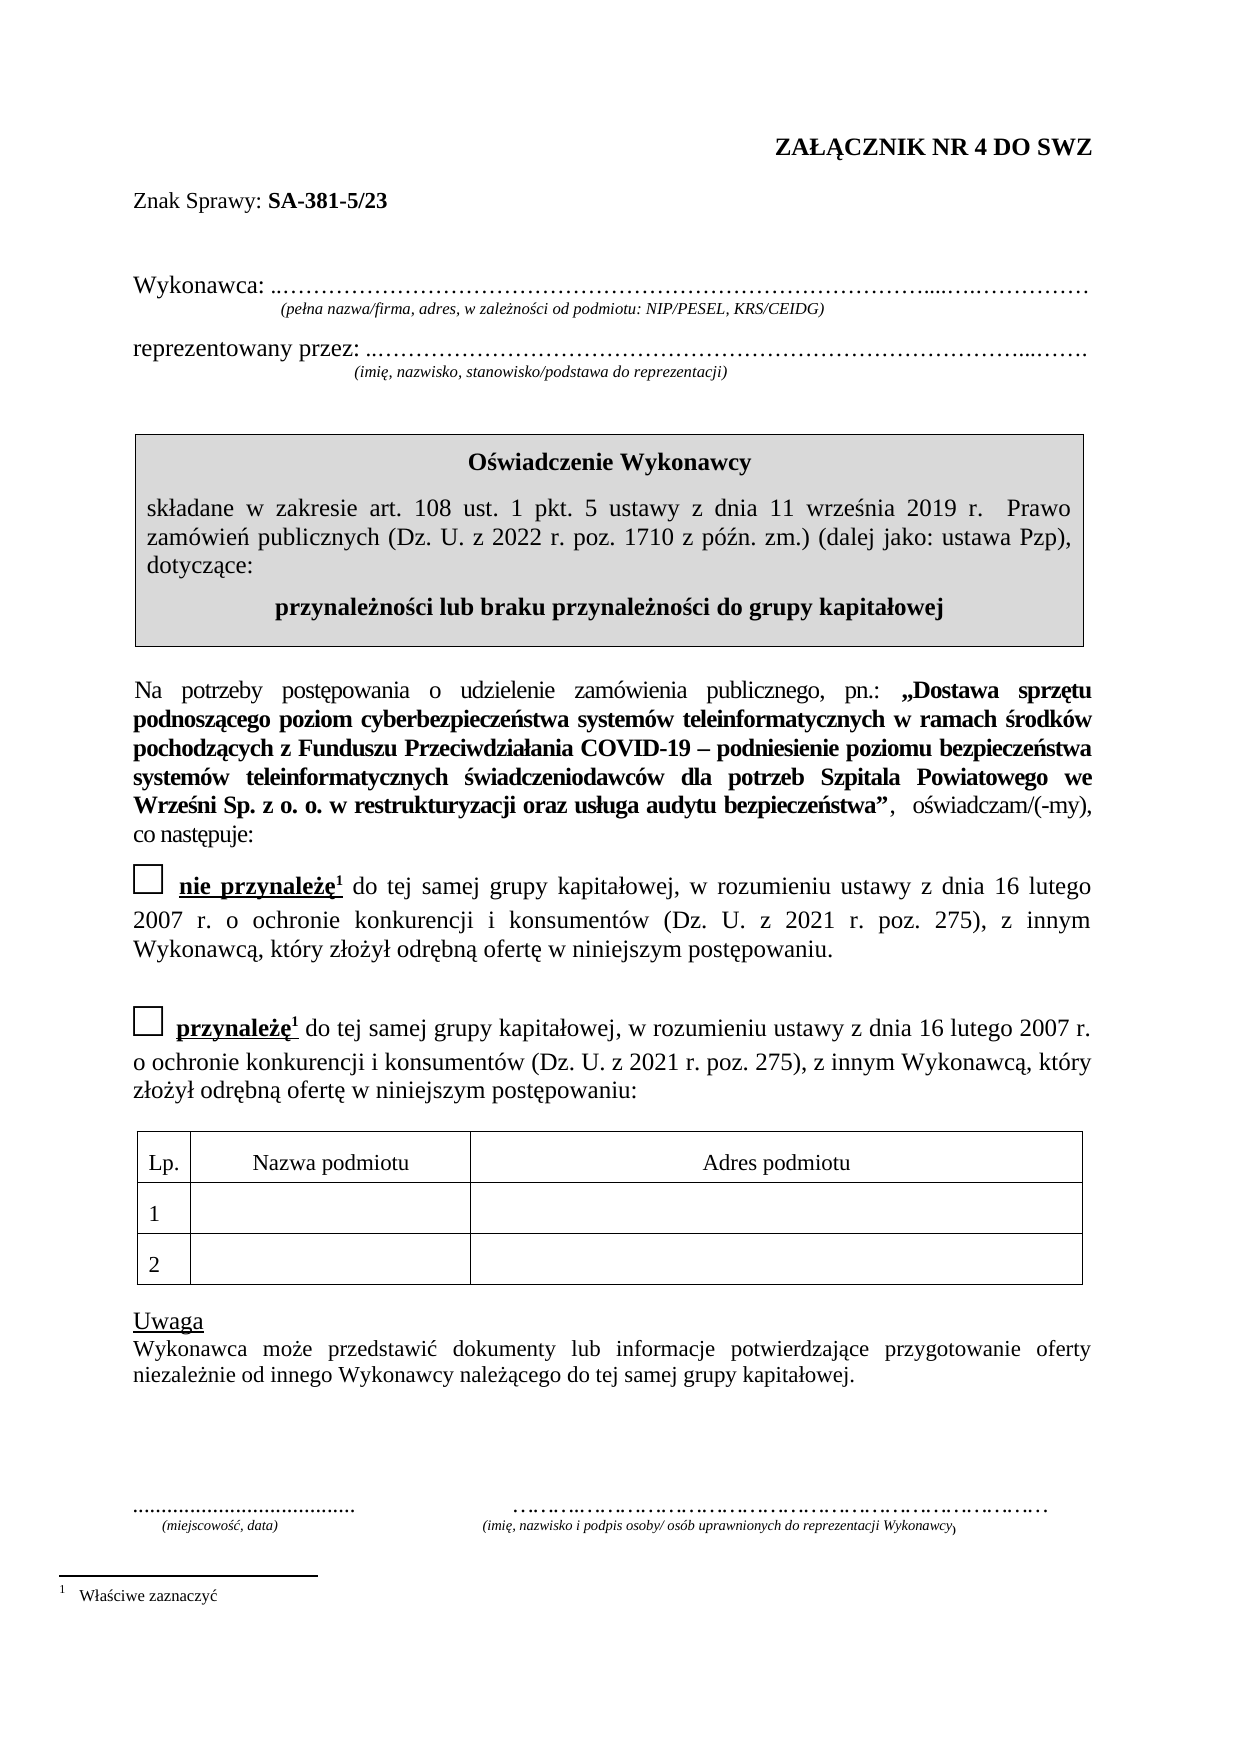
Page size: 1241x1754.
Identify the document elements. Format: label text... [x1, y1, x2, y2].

table_cell 2 [138, 1234, 190, 1284]
table_cell [191, 1183, 470, 1233]
text (pełna nazwa/firma, adres, w zależności od podmiotu: NIP/PESEL, KRS/CEIDG) [281, 299, 1092, 318]
text □ nie przynależę1 do tej samej grupy kapitałowej, w rozumieniu ustawy z dnia 16 lutego 2007 r. o ochronie konkurencji i konsumentów (Dz. U. z 2021 r. poz. 275), z innym Wykonawcą, który złożył odrębną ofertę w niniejszym postępowaniu. [133, 848, 1092, 963]
table_header Oświadczenie Wykonawcy składane w zakresie art. 108 ust. 1 pkt. 5 ustawy z dnia 11 września 2019 r. Prawo zamówień publicznych (Dz. U. z 2022 r. poz. 1710 z późn. zm.) (dalej jako: ustawa Pzp), dotyczące: przynależności lub braku przynależności do grupy kapitałowej [136, 435, 1083, 646]
text ZAŁĄCZNIK NR 4 DO SWZ [59, 132, 1092, 161]
text reprezentowany przez: ..…………………………………………………………………………...……. [59, 333, 1092, 362]
table_cell [191, 1234, 470, 1284]
text Znak Sprawy: SA-381-5/23 [59, 187, 1092, 213]
text Wykonawca może przedstawić dokumenty lub informacje potwierdzające przygotowanie oferty niezależnie od innego Wykonawcy należącego do tej samej grupy kapitałowej. [133, 1335, 1092, 1388]
text □ przynależę do tej samej grupy kapitałowej, w rozumieniu ustawy z dnia 16 lutego 2007 r. o ochronie konkurencji i konsumentów (Dz. U. z 2021 r. poz. 275), z innym Wykonawcą, który złożył odrębną ofertę w niniejszym postępowaniu: [133, 989, 1092, 1104]
table_header Lp. [138, 1132, 190, 1182]
table_header Adres podmiotu [471, 1132, 1082, 1182]
table_cell [471, 1183, 1082, 1233]
table_cell 1 [138, 1183, 190, 1233]
text ....................................... ……….…………………………………………………………… [59, 1491, 1092, 1517]
text (miejscowość, data) (imię, nazwisko i podpis osoby/ osób uprawnionych do reprezentacji Wykonawcy) [59, 1517, 1092, 1546]
text Wykonawca: ..…………………………………………………………………………....….…………… [59, 270, 1092, 299]
table_header Nazwa podmiotu [191, 1132, 470, 1182]
text (imię, nazwisko, stanowisko/podstawa do reprezentacji) [281, 362, 1093, 381]
text Uwaga [59, 1297, 1092, 1335]
table_cell [471, 1234, 1082, 1284]
subtitle Na potrzeby postępowania o udzielenie zamówienia publicznego, pn.: „Dostawa sprzętu podnoszącego poziom cyberbezpieczeństwa systemów teleinformatycznych w ramach środków pochodzących z Funduszu Przeciwdziałania COVID-19 – podniesienie poziomu bezpieczeństwa systemów teleinformatycznych świadczeniodawców dla potrzeb Szpitala Powiatowego we Wrześni Sp. z o. o. w restrukturyzacji oraz usługa audytu bezpieczeństwa”, oświadczam/(-my), co następuje: [133, 676, 1092, 848]
